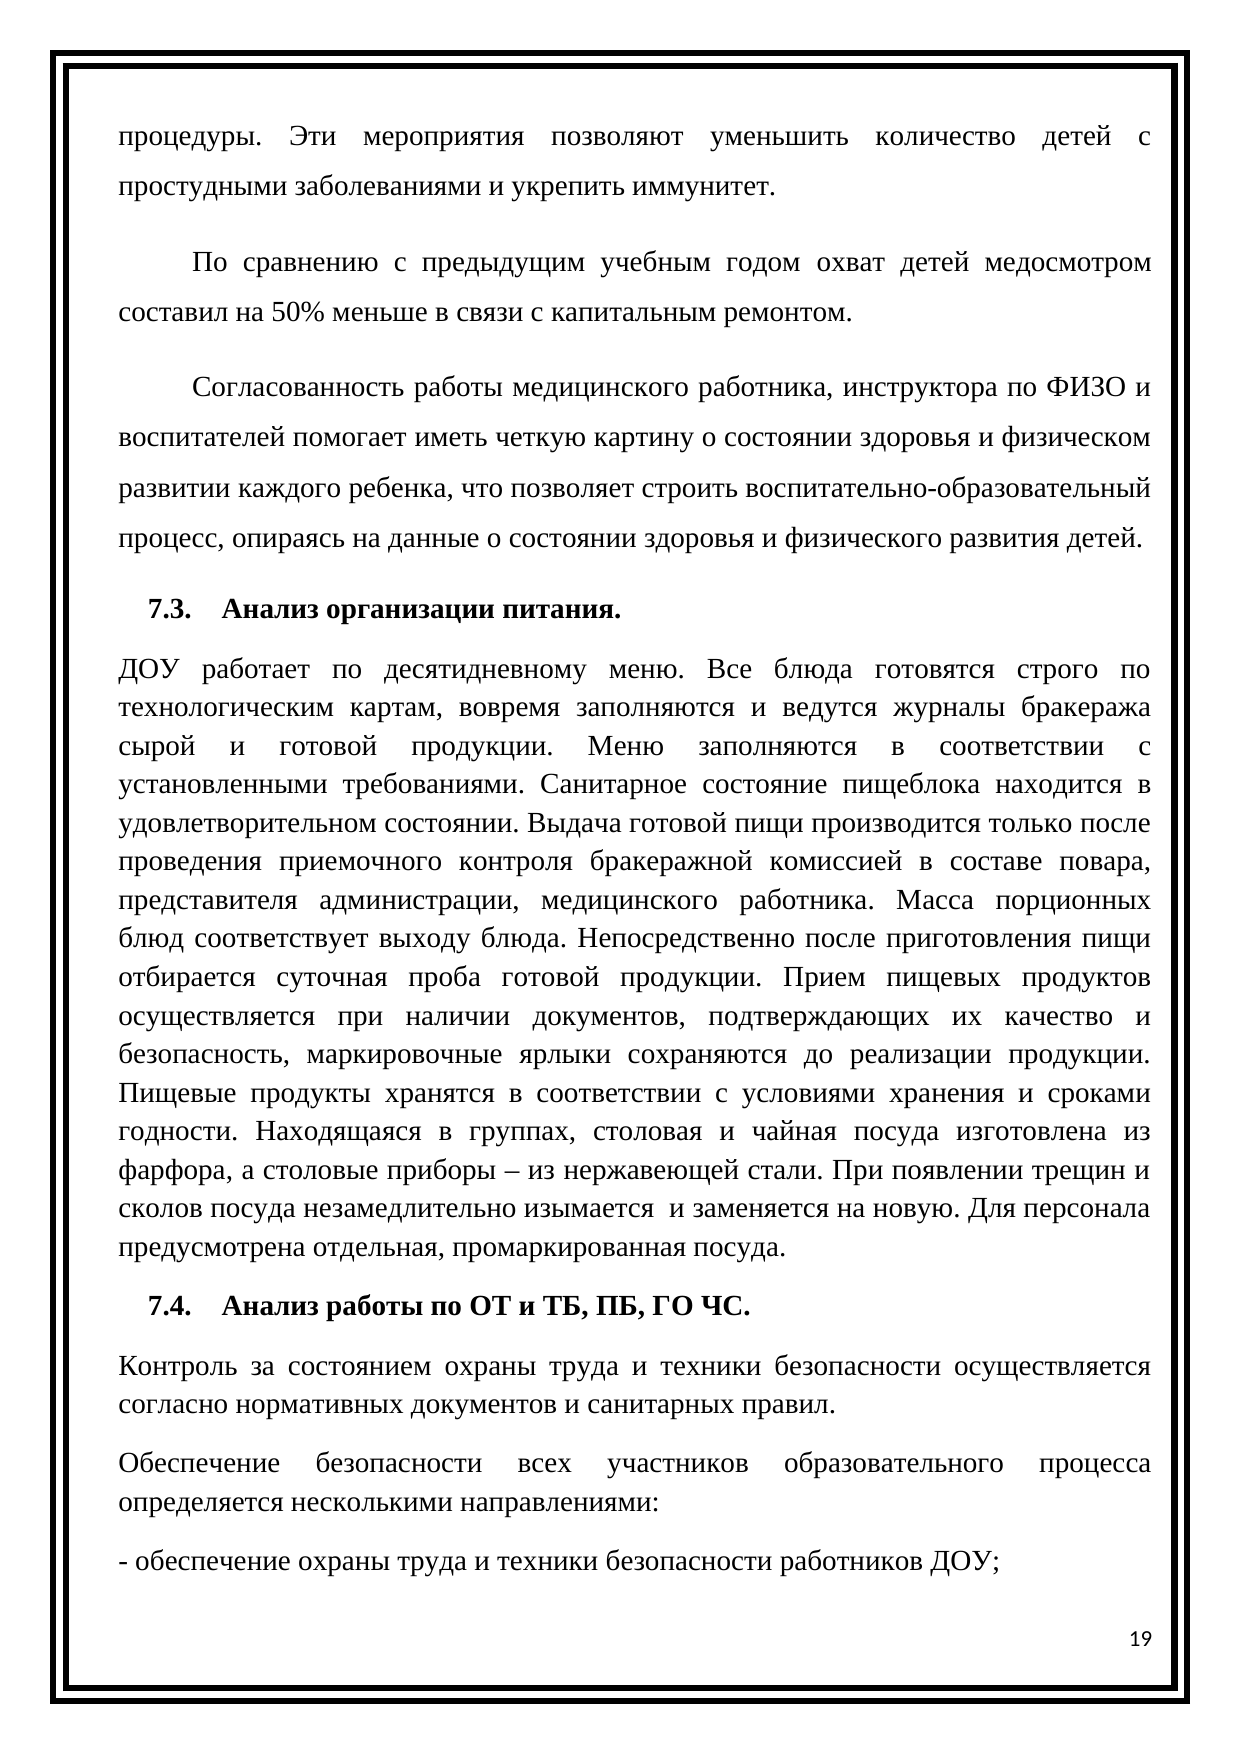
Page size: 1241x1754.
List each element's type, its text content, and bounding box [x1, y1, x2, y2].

text Согласованность работы медицинского работника, инструктора по ФИЗО и воспитателей помогает иметь четкую картину о состоянии здоровья и физическом развитии каждого ребенка, что позволяет строить воспитательно-образовательный процесс, опираясь на данные о состоянии здоровья и физического развития детей. [118, 369, 1152, 554]
text По сравнению с предыдущим учебным годом охват детей медосмотром составил на 50% меньше в связи с капитальным ремонтом. [118, 244, 1152, 327]
text Контроль за состоянием охраны труда и техники безопасности осуществляется согласно нормативных документов и санитарных правил. [118, 1348, 1152, 1420]
text - обеспечение охраны труда и техники безопасности работников ДОУ; [118, 1543, 1152, 1577]
list Анализ работы по ОТ и ТБ, ПБ, ГО ЧС. [148, 1288, 1152, 1322]
text ДОУ работает по десятидневному меню. Все блюда готовятся строго по технологическим картам, вовремя заполняются и ведутся журналы бракеража сырой и готовой продукции. Меню заполняются в соответствии с установленными требованиями. Санитарное состояние пищеблока находится в удовлетворительном состоянии. Выдача готовой пищи производится только после проведения приемочного контроля бракеражной комиссией в составе повара, представителя администрации, медицинского работника. Масса порционных блюд соответствует выходу блюда. Непосредственно после приготовления пищи отбирается суточная проба готовой продукции. Прием пищевых продуктов осуществляется при наличии документов, подтверждающих их качество и безопасность, маркировочные ярлыки сохраняются до реализации продукции. Пищевые продукты хранятся в соответствии с условиями хранения и сроками годности. Находящаяся в группах, столовая и чайная посуда изготовлена из фарфора, а столовые приборы – из нержавеющей стали. При появлении трещин и сколов посуда незамедлительно изымается и заменяется на новую. Для персонала предусмотрена отдельная, промаркированная посуда. [118, 651, 1152, 1262]
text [118, 118, 1152, 202]
list Анализ организации питания. [148, 591, 1152, 625]
text Обеспечение безопасности всех участников образовательного процесса определяется несколькими направлениями: [118, 1446, 1152, 1518]
